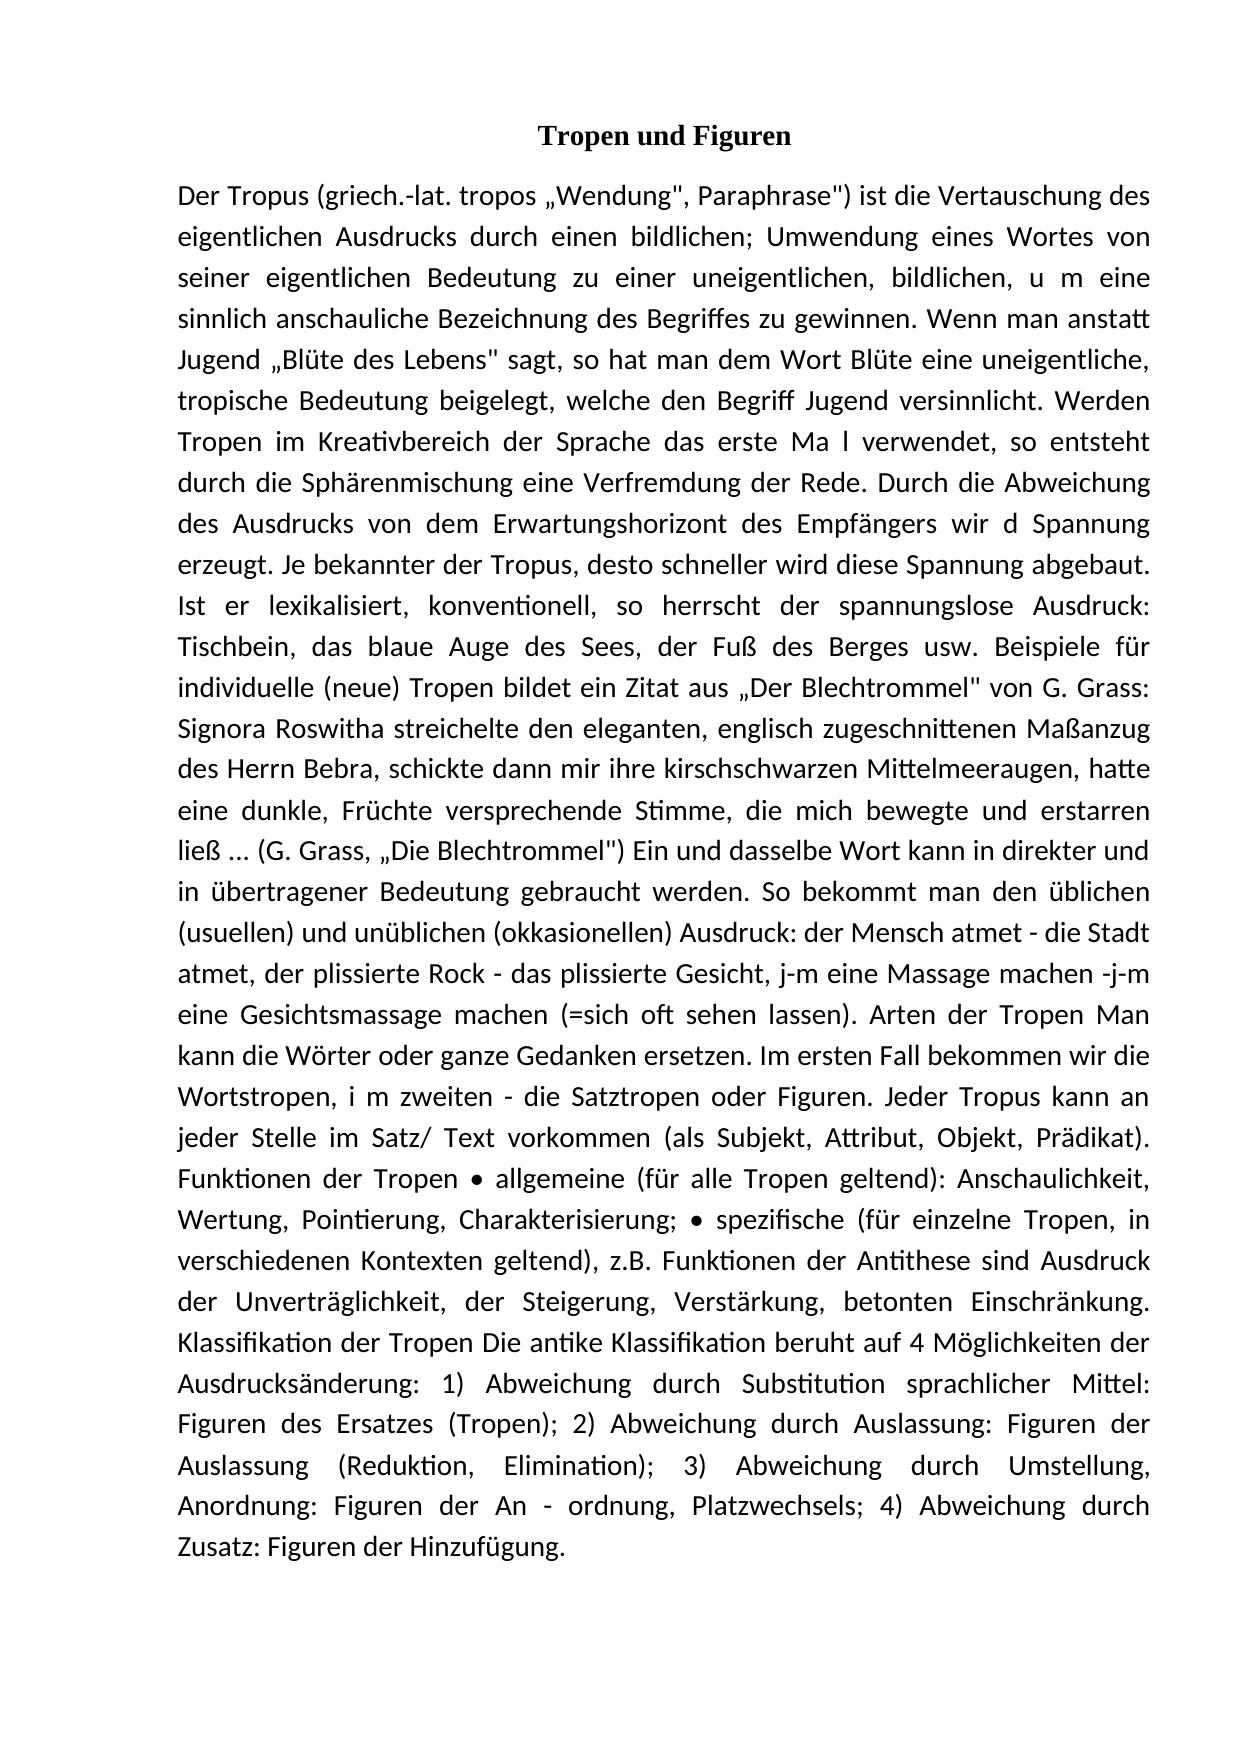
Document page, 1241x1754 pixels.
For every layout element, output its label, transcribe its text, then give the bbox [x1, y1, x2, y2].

text Der Tropus (griech.-lat. tropos „Wendung", Paraphrase") ist die Vertauschung des eigentlichen Ausdrucks durch einen bildlichen; Umwendung eines Wortes von seiner eigentlichen Bedeutung zu einer uneigentlichen, bildlichen, u m eine sinnlich anschauliche Bezeichnung des Begriffes zu gewinnen. Wenn man anstatt Jugend „Blüte des Lebens" sagt, so hat man dem Wort Blüte eine uneigentliche, tropische Bedeutung beigelegt, welche den Begriff Jugend versinnlicht. Werden Tropen im Kreativbereich der Sprache das erste Ma l verwendet, so entsteht durch die Sphärenmischung eine Verfremdung der Rede. Durch die Abweichung des Ausdrucks von dem Erwartungshorizont des Empfängers wir d Spannung erzeugt. Je bekannter der Tropus, desto schneller wird diese Spannung abgebaut. Ist er lexikalisiert, konventionell, so herrscht der spannungslose Ausdruck: Tischbein, das blaue Auge des Sees, der Fuß des Berges usw. Beispiele für individuelle (neue) Tropen bildet ein Zitat aus „Der Blechtrommel" von G. Grass: Signora Roswitha streichelte den eleganten, englisch zugeschnittenen Maßanzug des Herrn Bebra, schickte dann mir ihre kirschschwarzen Mittelmeeraugen, hatte eine dunkle, Früchte versprechende Stimme, die mich bewegte und erstarren ließ ... (G. Grass, „Die Blechtrommel") Ein und dasselbe Wort kann in direkter und in übertragener Bedeutung gebraucht werden. So bekommt man den üblichen (usuellen) und unüblichen (okkasionellen) Ausdruck: der Mensch atmet - die Stadt atmet, der plissierte Rock - das plissierte Gesicht, j-m eine Massage machen -j-m eine Gesichtsmassage machen (=sich oft sehen lassen). Arten der Tropen Man kann die Wörter oder ganze Gedanken ersetzen. Im ersten Fall bekommen wir die Wortstropen, i m zweiten - die Satztropen oder Figuren. Jeder Tropus kann an jeder Stelle im Satz/ Text vorkommen (als Subjekt, Attribut, Objekt, Prädikat). Funktionen der Tropen • allgemeine (für alle Tropen geltend): Anschaulichkeit, Wertung, Pointierung, Charakterisierung; • spezifische (für einzelne Tropen, in verschiedenen Kontexten geltend), z.B. Funktionen der Antithese sind Ausdruck der Unverträglichkeit, der Steigerung, Verstärkung, betonten Einschränkung. Klassifikation der Tropen Die antike Klassifikation beruht auf 4 Möglichkeiten der Ausdrucksänderung: 1) Abweichung durch Substitution sprachlicher Mittel: Figuren des Ersatzes (Tropen); 2) Abweichung durch Auslassung: Figuren der Auslassung (Reduktion, Elimination); 3) Abweichung durch Umstellung, Anordnung: Figuren der An - ordnung, Platzwechsels; 4) Abweichung durch Zusatz: Figuren der Hinzufügung. [177, 177, 1152, 1564]
text Tropen und Figuren [177, 118, 1152, 152]
